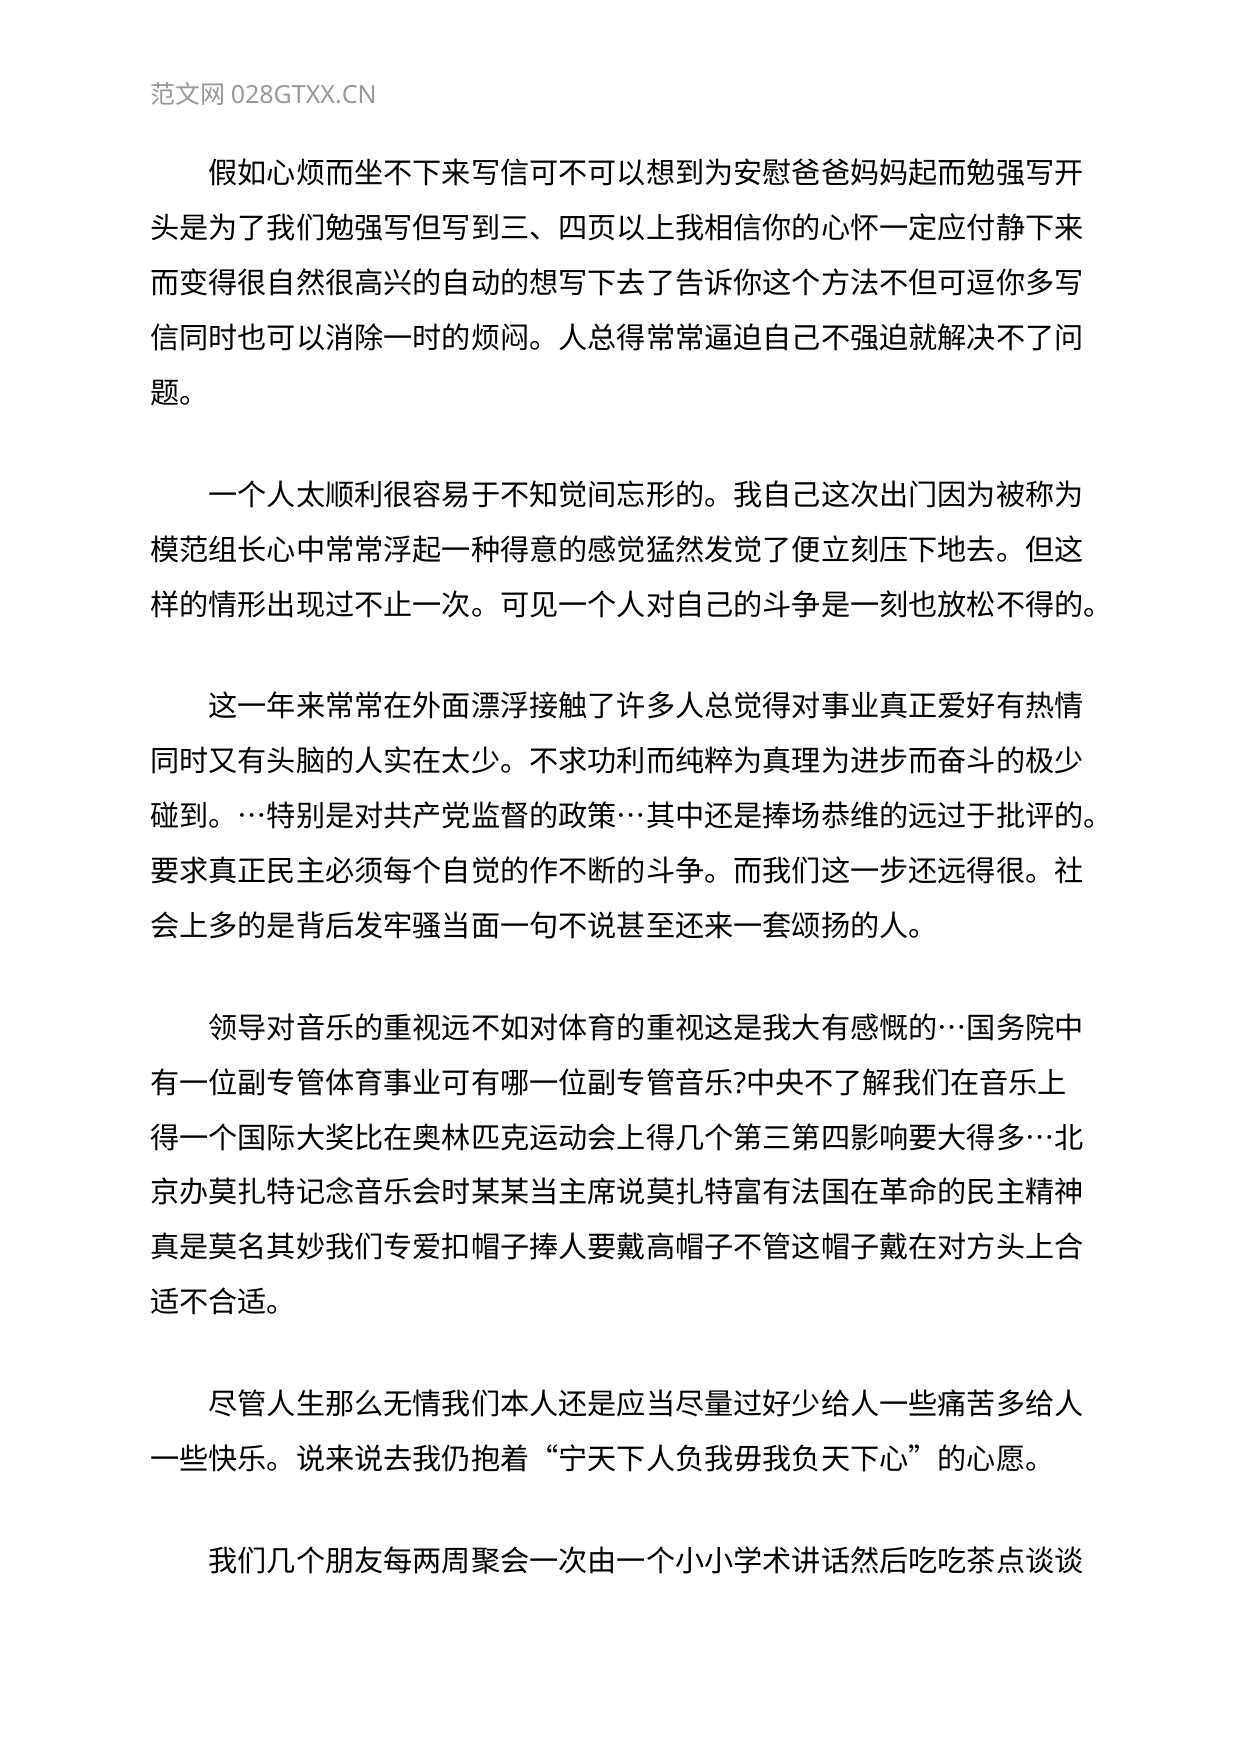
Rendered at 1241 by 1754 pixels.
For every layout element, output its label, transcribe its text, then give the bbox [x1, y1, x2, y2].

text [150, 1537, 1090, 1579]
text 这一年来常常在外面漂浮接触了许多人总觉得对事业真正爱好有热情同时又有头脑的人实在太少。不求功利而纯粹为真理为进步而奋斗的极少碰到。…特别是对共产党监督的政策…其中还是捧场恭维的远过于批评的。要求真正民主必须每个自觉的作不断的斗争。而我们这一步还远得很。社会上多的是背后发牢骚当面一句不说甚至还来一套颂扬的人。 [150, 683, 1090, 945]
text 假如心烦而坐不下来写信可不可以想到为安慰爸爸妈妈起而勉强写开头是为了我们勉强写但写到三、四页以上我相信你的心怀一定应付静下来而变得很自然很高兴的自动的想写下去了告诉你这个方法不但可逗你多写信同时也可以消除一时的烦闷。人总得常常逼迫自己不强迫就解决不了问题。 [150, 150, 1090, 412]
text 领导对音乐的重视远不如对体育的重视这是我大有感慨的…国务院中有一位副专管体育事业可有哪一位副专管音乐?中央不了解我们在音乐上得一个国际大奖比在奥林匹克运动会上得几个第三第四影响要大得多…北京办莫扎特记念音乐会时某某当主席说莫扎特富有法国在革命的民主精神真是莫名其妙我们专爱扣帽子捧人要戴高帽子不管这帽子戴在对方头上合适不合适。 [150, 1004, 1090, 1321]
text 一个人太顺利很容易于不知觉间忘形的。我自己这次出门因为被称为模范组长心中常常浮起一种得意的感觉猛然发觉了便立刻压下地去。但这样的情形出现过不止一次。可见一个人对自己的斗争是一刻也放松不得的。 [150, 471, 1090, 623]
text 尽管人生那么无情我们本人还是应当尽量过好少给人一些痛苦多给人一些快乐。说来说去我仍抱着“宁天下人负我毋我负天下心”的心愿。 [150, 1381, 1090, 1478]
